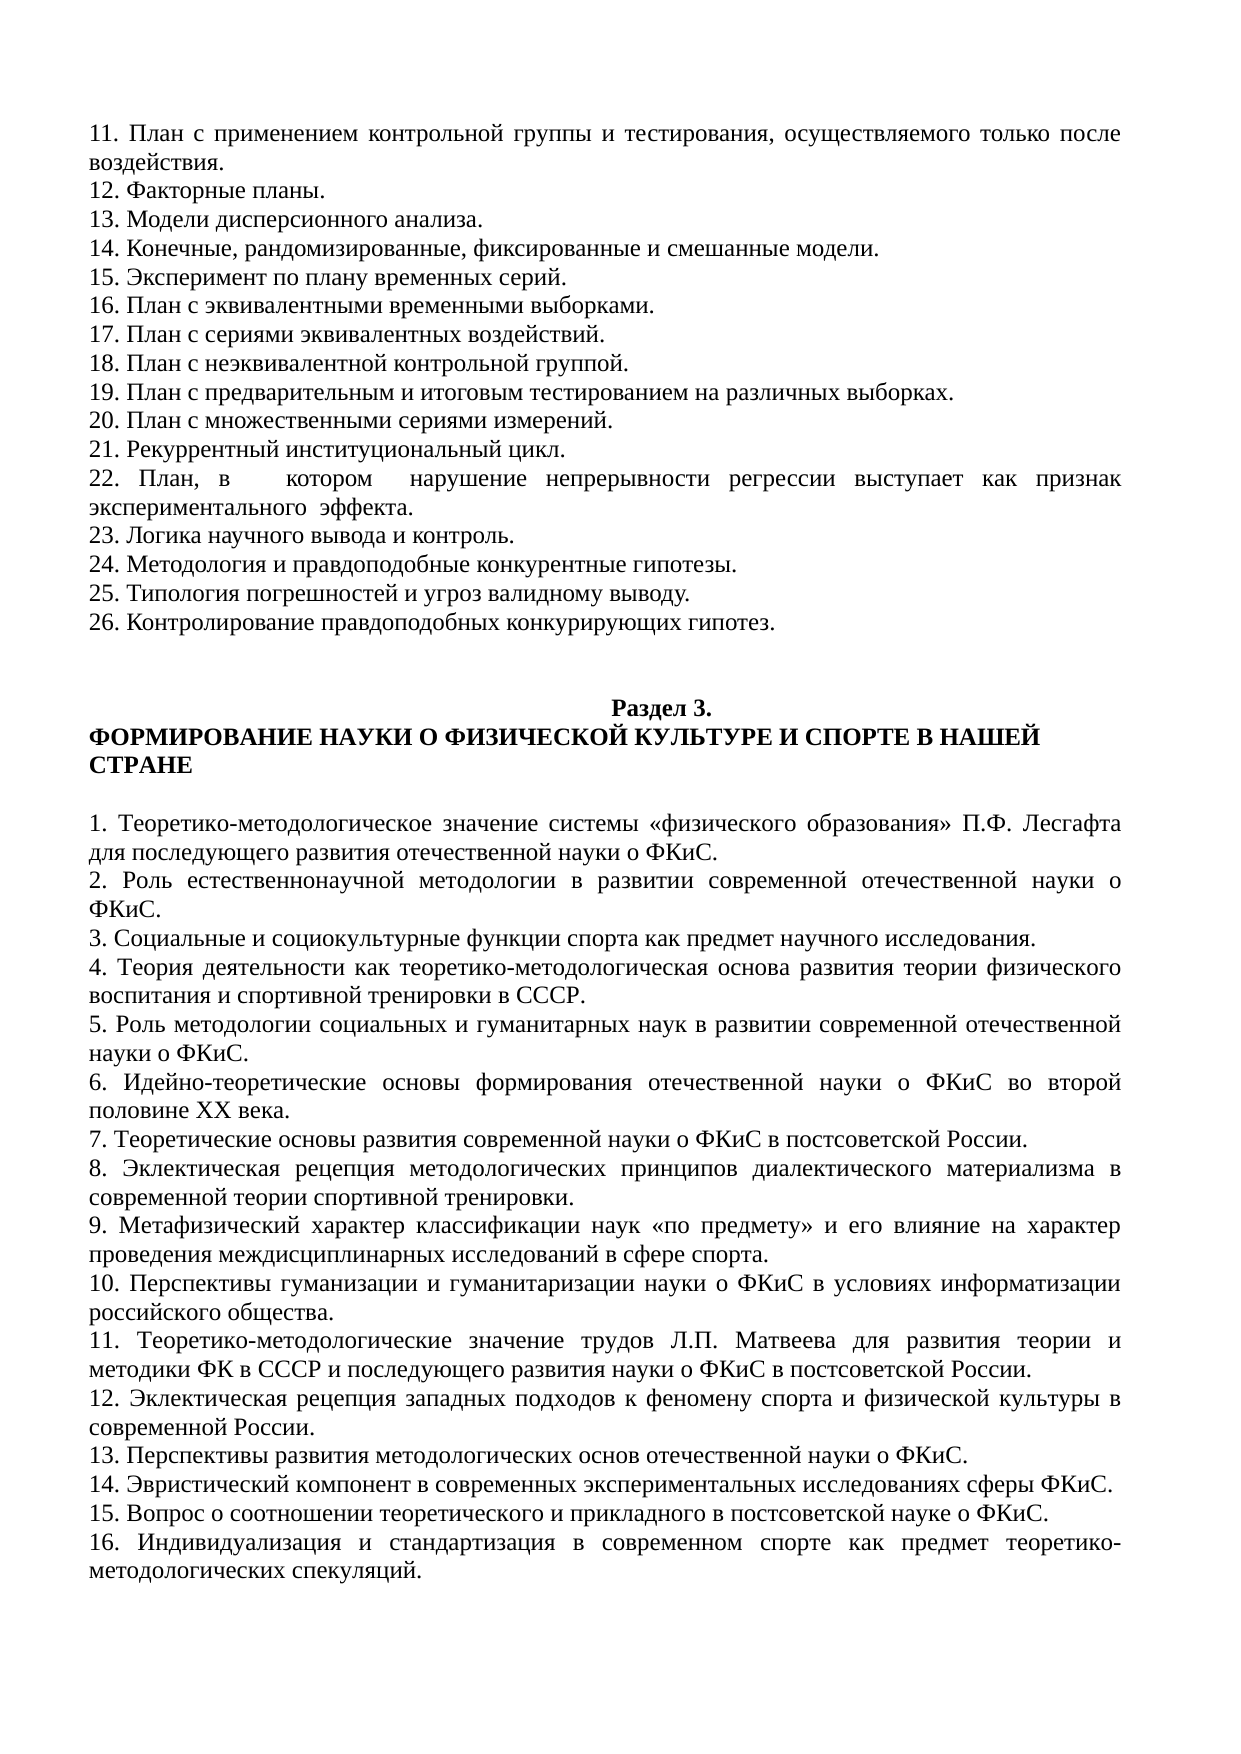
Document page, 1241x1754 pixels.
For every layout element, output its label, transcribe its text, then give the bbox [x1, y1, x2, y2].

text 25. Типология погрешностей и угроз валидному выводу. [89, 578, 1122, 607]
text 21. Рекуррентный институциональный цикл. [89, 434, 1122, 463]
text 18. План с неэквивалентной контрольной группой. [89, 348, 1122, 377]
text 16. План с эквивалентными временными выборками. [89, 291, 1122, 319]
text ФОРМИРОВАНИЕ НАУКИ О ФИЗИЧЕСКОЙ КУЛЬТУРЕ И СПОРТЕ В НАШЕЙ СТРАНЕ [89, 722, 1122, 779]
list 11. Теоретико-методологические значение трудов Л.П. Матвеева для развития теории и методики ФК в СССР и последующего развития науки о ФКиС в постсоветской России. [89, 1326, 1122, 1383]
list 5. Роль методологии социальных и гуманитарных наук в развитии современной отечественной науки о ФКиС. [89, 1009, 1122, 1067]
text 22. План, в котором нарушение непрерывности регрессии выступает как признак экспериментального эффекта. [89, 463, 1122, 521]
text 17. План с сериями эквивалентных воздействий. [89, 319, 1122, 348]
list 15. Вопрос о соотношении теоретического и прикладного в постсоветской науке о ФКиС. [89, 1498, 1122, 1527]
list 10. Перспективы гуманизации и гуманитаризации науки о ФКиС в условиях информатизации российского общества. [89, 1268, 1122, 1326]
list 1. Теоретико-методологическое значение системы «физического образования» П.Ф. Лесгафта для последующего развития отечественной науки о ФКиС. [89, 808, 1122, 866]
list 8. Эклектическая рецепция методологических принципов диалектического материализма в современной теории спортивной тренировки. [89, 1153, 1122, 1211]
list 2. Роль естественнонаучной методологии в развитии современной отечественной науки о ФКиС. [89, 866, 1122, 923]
list 7. Теоретические основы развития современной науки о ФКиС в постсоветской России. [89, 1124, 1122, 1153]
text 11. План с применением контрольной группы и тестирования, осуществляемого только после воздействия. [89, 118, 1122, 176]
text 19. План с предварительным и итоговым тестированием на различных выборках. [89, 377, 1122, 406]
text 20. План с множественными сериями измерений. [89, 406, 1122, 434]
text 23. Логика научного вывода и контроль. [89, 521, 1122, 549]
text 15. Эксперимент по плану временных серий. [89, 262, 1122, 291]
text 24. Методология и правдоподобные конкурентные гипотезы. [89, 549, 1122, 578]
list Раздел 3. [201, 693, 1122, 722]
text 12. Факторные планы. [89, 176, 1122, 204]
list 13. Перспективы развития методологических основ отечественной науки о ФКиС. [89, 1441, 1122, 1469]
list 3. Социальные и социокультурные функции спорта как предмет научного исследования. [89, 923, 1122, 952]
list 12. Эклектическая рецепция западных подходов к феномену спорта и физической культуры в современной России. [89, 1383, 1122, 1441]
list 9. Метафизический характер классификации наук «по предмету» и его влияние на характер проведения междисциплинарных исследований в сфере спорта. [89, 1211, 1122, 1268]
list 6. Идейно-теоретические основы формирования отечественной науки о ФКиС во второй половине XX века. [89, 1067, 1122, 1124]
text 13. Модели дисперсионного анализа. [89, 204, 1122, 233]
list 16. Индивидуализация и стандартизация в современном спорте как предмет теоретико-методологических спекуляций. [89, 1527, 1122, 1584]
text 14. Конечные, рандомизированные, фиксированные и смешанные модели. [89, 233, 1122, 262]
text 26. Контролирование правдоподобных конкурирующих гипотез. [89, 607, 1122, 636]
list 4. Теория деятельности как теоретико-методологическая основа развития теории физического воспитания и спортивной тренировки в СССР. [89, 952, 1122, 1009]
list 14. Эвристический компонент в современных экспериментальных исследованиях сферы ФКиС. [89, 1469, 1122, 1498]
